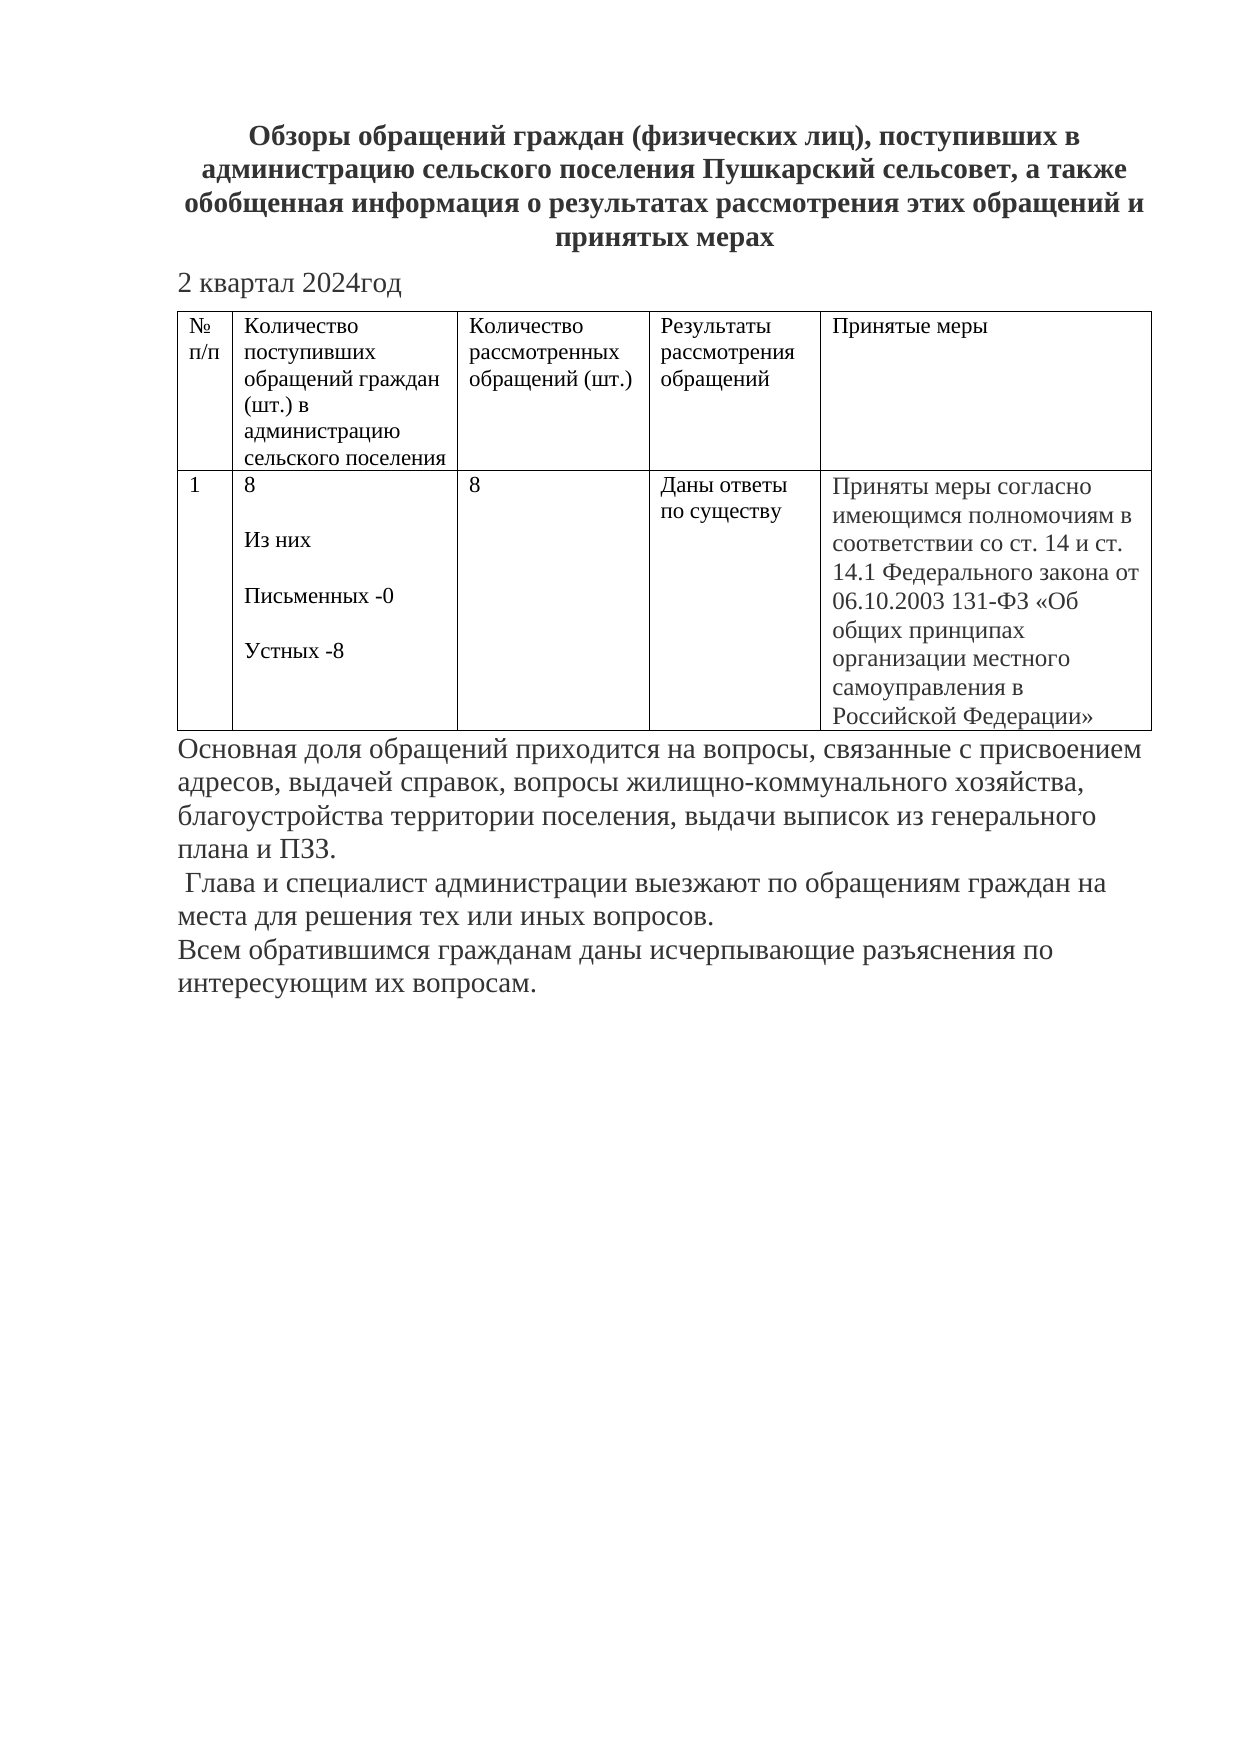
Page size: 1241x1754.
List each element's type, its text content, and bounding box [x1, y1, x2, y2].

table_header Принятые меры [821, 312, 1151, 470]
table_header № п/п [178, 312, 232, 470]
table_cell 8 [458, 471, 649, 730]
table_cell Даны ответы по существу [650, 471, 820, 730]
text Основная доля обращений приходится на вопросы, связанные с присвоением адресов, выдачей справок, вопросы жилищно-коммунального хозяйства, благоустройства территории поселения, выдачи выписок из генерального плана и ПЗЗ. Глава и специалист администрации выезжают по обращениям граждан на места для решения тех или иных вопросов. Всем обратившимся гражданам даны исчерпывающие разъяснения по интересующим их вопросам. [177, 731, 1152, 999]
table_header Результаты рассмотрения обращений [650, 312, 820, 470]
table_cell 8 Из них Письменных -0 Устных -8 [233, 471, 457, 730]
text Обзоры обращений граждан (физических лиц), поступивших в администрацию сельского поселения Пушкарский сельсовет, а также обобщенная информация о результатах рассмотрения этих обращений и принятых мерах [177, 118, 1152, 252]
table_header Количество поступивших обращений граждан (шт.) в администрацию сельского поселения [233, 312, 457, 470]
table_cell 1 [178, 471, 232, 730]
table_cell Приняты меры согласно имеющимся полномочиям в соответствии со ст. 14 и ст. 14.1 Федерального закона от 06.10.2003 131-ФЗ «Об общих принципах организации местного самоуправления в Российской Федерации» [821, 471, 1151, 730]
text 2 квартал 2024год [177, 265, 1152, 298]
table_header Количество рассмотренных обращений (шт.) [458, 312, 649, 470]
